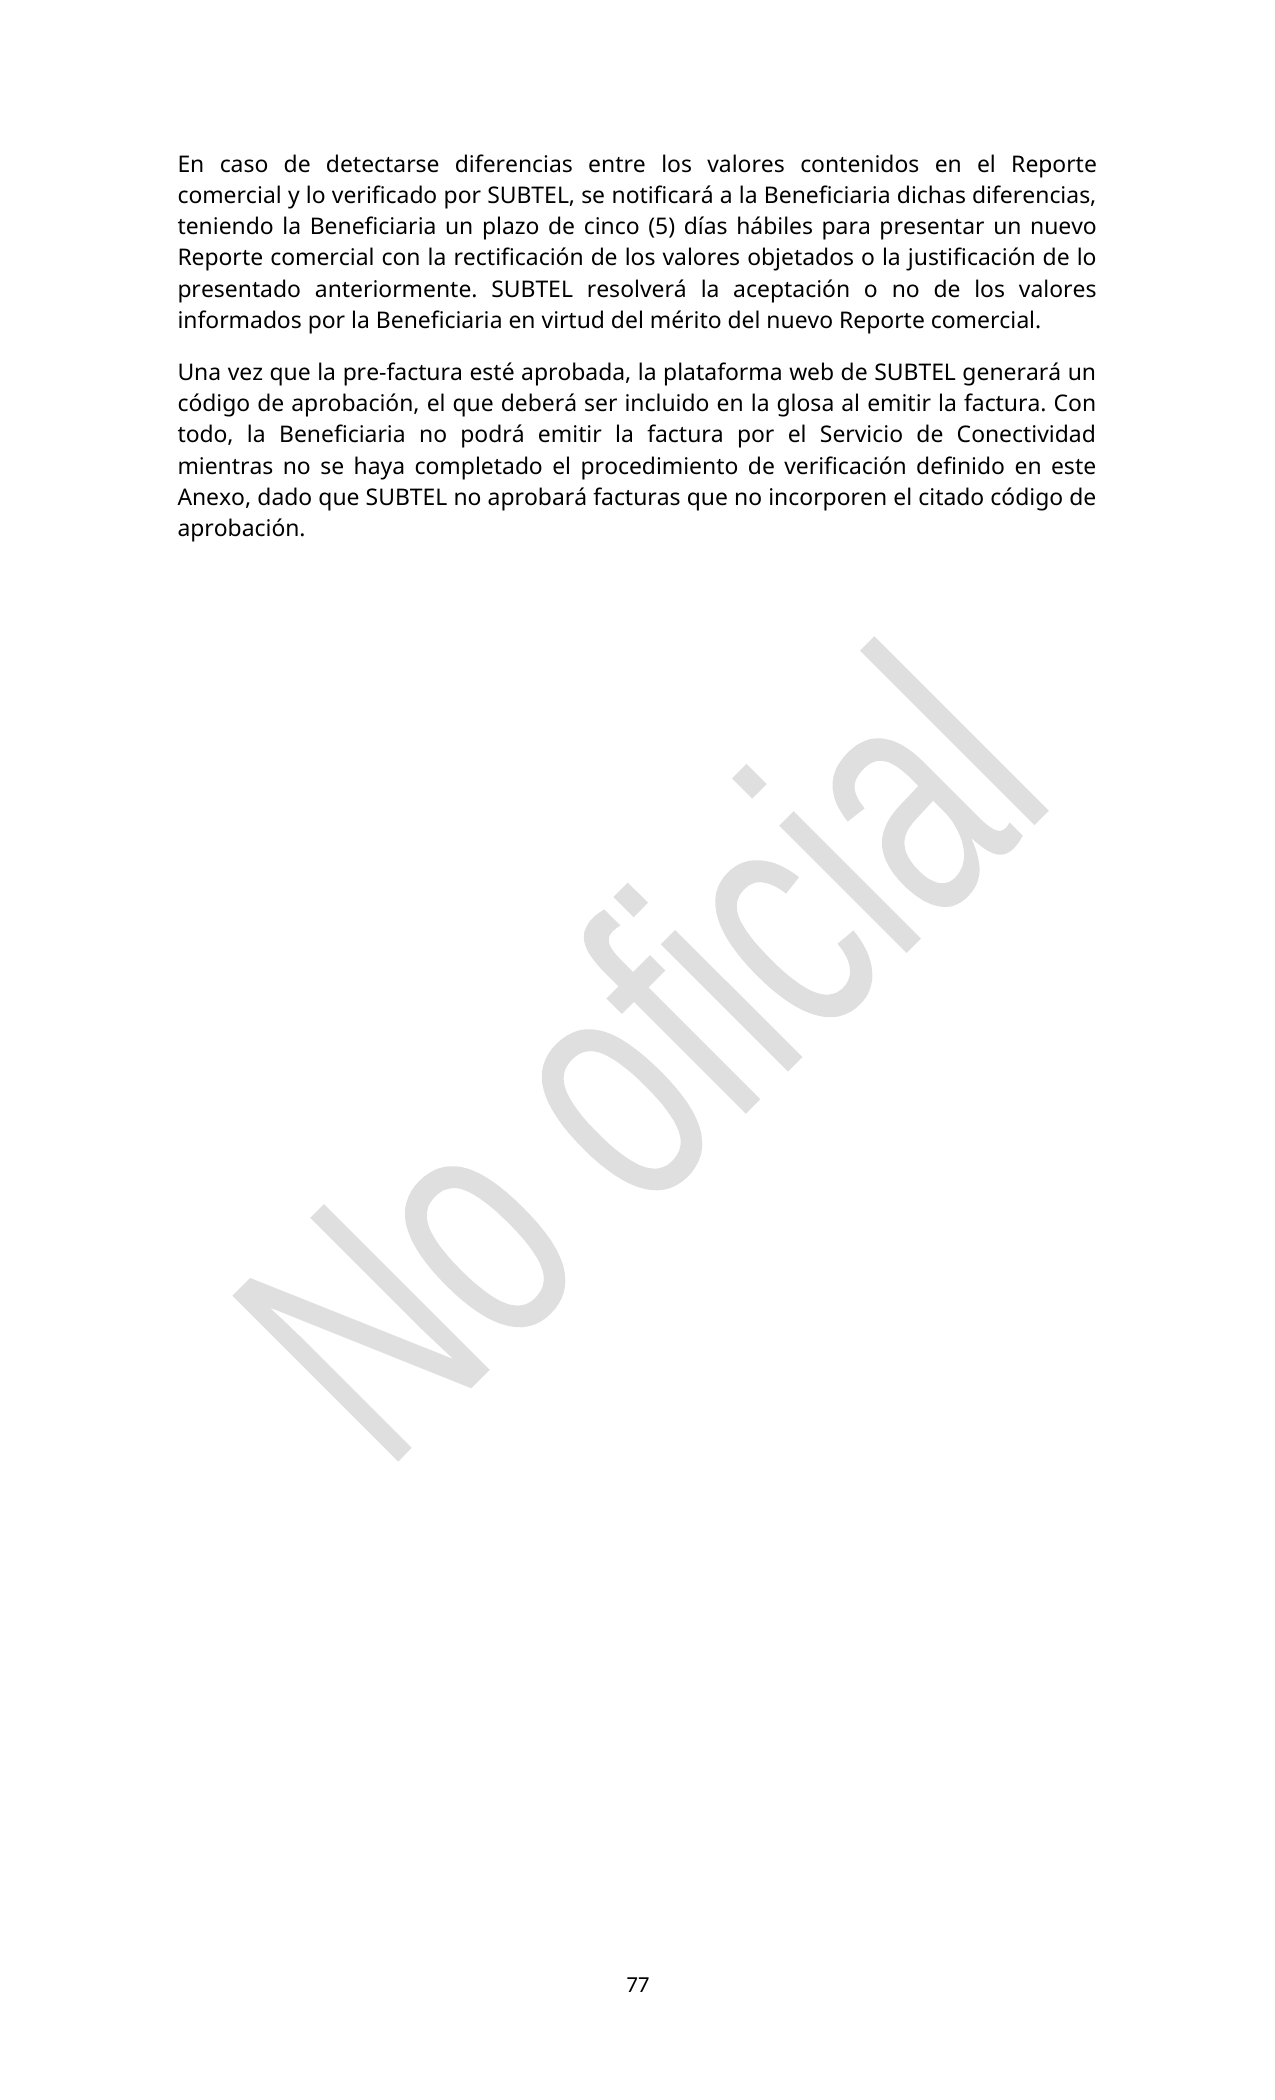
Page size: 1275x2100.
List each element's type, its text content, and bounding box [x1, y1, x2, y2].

text En caso de detectarse diferencias entre los valores contenidos en el Reporte comercial y lo verificado por SUBTEL, se notificará a la Beneficiaria dichas diferencias, teniendo la Beneficiaria un plazo de cinco (5) días hábiles para presentar un nuevo Reporte comercial con la rectificación de los valores objetados o la justificación de lo presentado anteriormente. SUBTEL resolverá la aceptación o no de los valores informados por la Beneficiaria en virtud del mérito del nuevo Reporte comercial. [177, 148, 1098, 335]
text Una vez que la pre-factura esté aprobada, la plataforma web de SUBTEL generará un código de aprobación, el que deberá ser incluido en la glosa al emitir la factura. Con todo, la Beneficiaria no podrá emitir la factura por el Servicio de Conectividad mientras no se haya completado el procedimiento de verificación definido en este Anexo, dado que SUBTEL no aprobará facturas que no incorporen el citado código de aprobación. [177, 356, 1098, 543]
